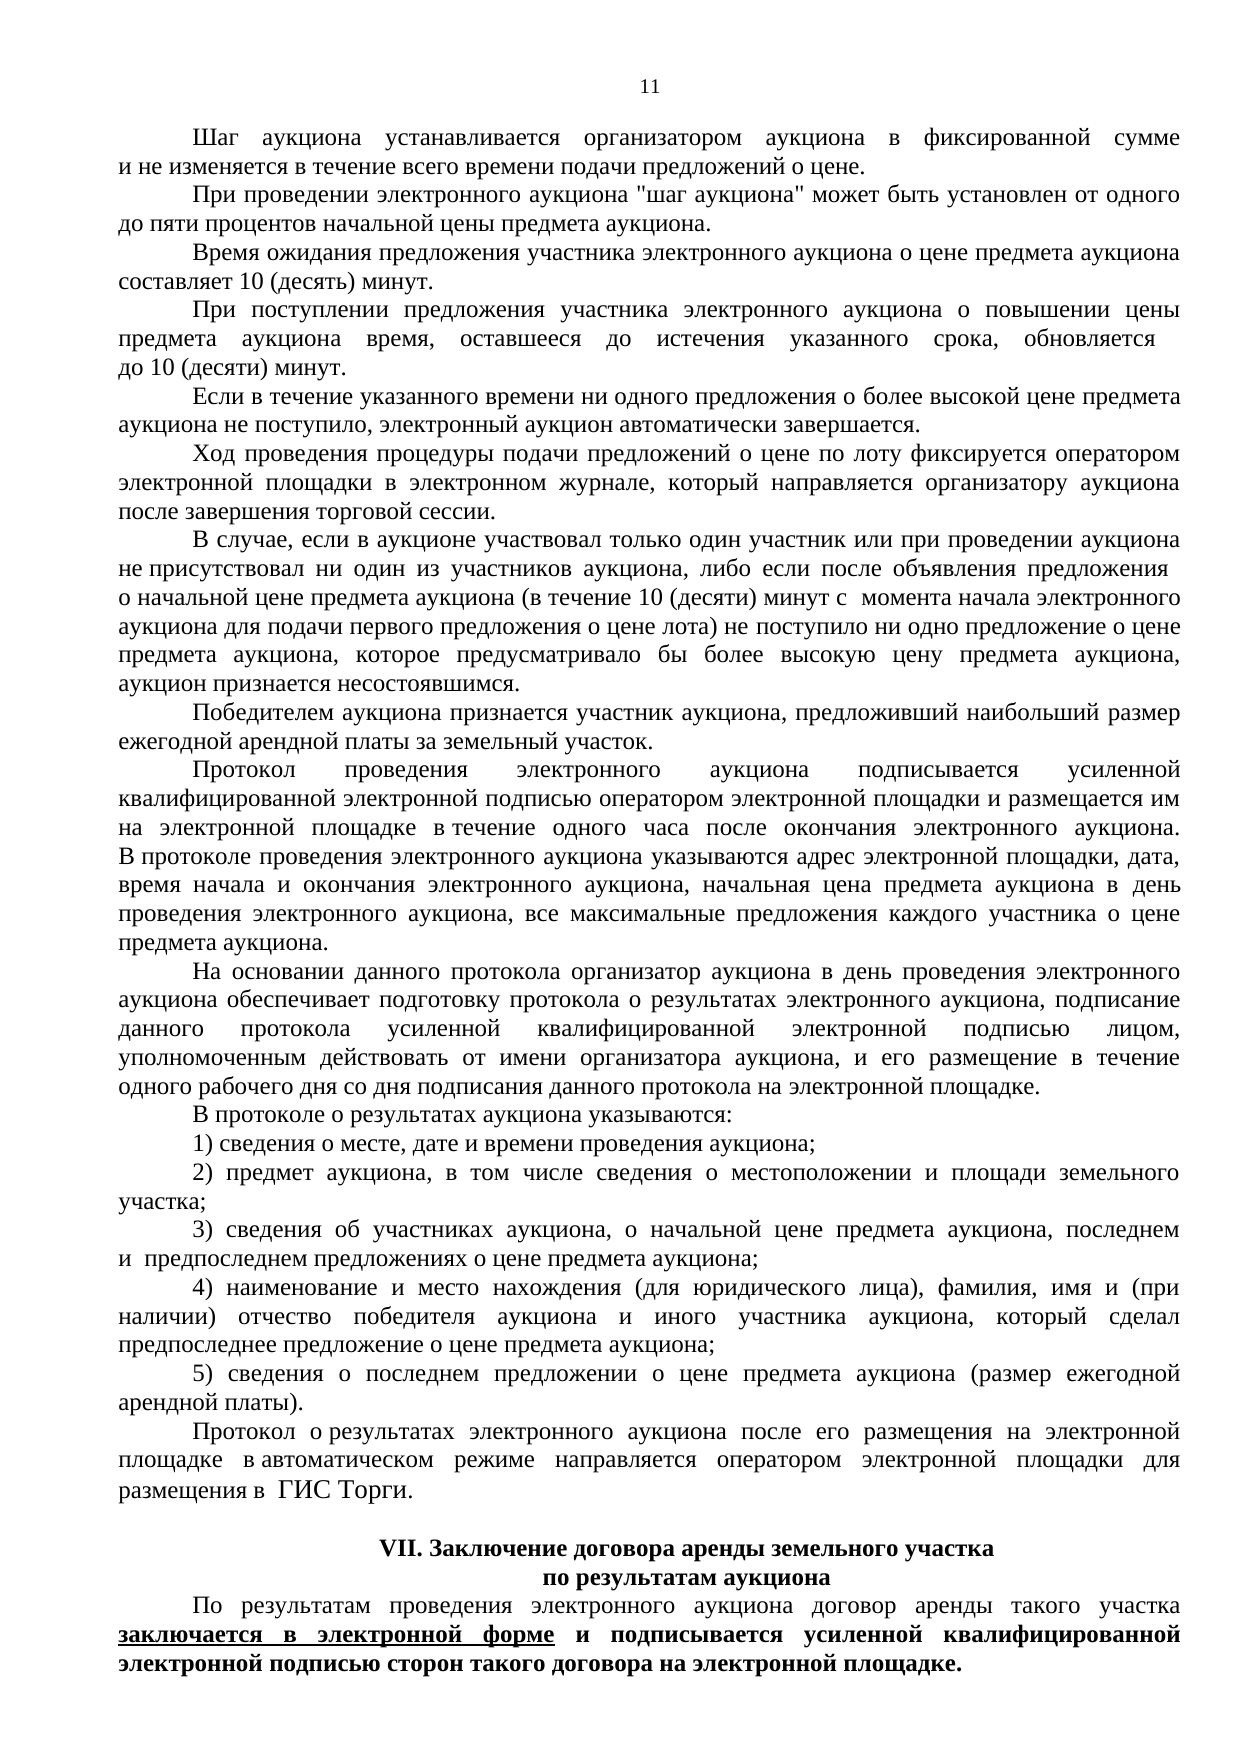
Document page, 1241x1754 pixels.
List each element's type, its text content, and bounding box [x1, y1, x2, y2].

text В протоколе о результатах аукциона указываются: [118, 1099, 1181, 1128]
text 3) сведения об участниках аукциона, о начальной цене предмета аукциона, последнем и предпоследнем предложениях о цене предмета аукциона; [118, 1214, 1181, 1272]
text 1) сведения о месте, дате и времени проведения аукциона; [118, 1128, 1181, 1157]
text Если в течение указанного времени ни одного предложения о более высокой цене предмета аукциона не поступило, электронный аукцион автоматически завершается. [118, 381, 1181, 438]
text 4) наименование и место нахождения (для юридического лица), фамилия, имя и (при наличии) отчество победителя аукциона и иного участника аукциона, который сделал предпоследнее предложение о цене предмета аукциона; [118, 1272, 1181, 1358]
text Протокол проведения электронного аукциона подписывается усиленной квалифицированной электронной подписью оператором электронной площадки и размещается им на электронной площадке в течение одного часа после окончания электронного аукциона. В протоколе проведения электронного аукциона указываются адрес электронной площадки, дата, время начала и окончания электронного аукциона, начальная цена предмета аукциона в день проведения электронного аукциона, все максимальные предложения каждого участника о цене предмета аукциона. [118, 754, 1181, 956]
text 5) сведения о последнем предложении о цене предмета аукциона (размер ежегодной арендной платы). [118, 1358, 1181, 1416]
text VII. Заключение договора аренды земельного участка [118, 1533, 1181, 1562]
text При проведении электронного аукциона "шаг аукциона" может быть установлен от одного до пяти процентов начальной цены предмета аукциона. [118, 179, 1181, 237]
text Ход проведения процедуры подачи предложений о цене по лоту фиксируется оператором электронной площадки в электронном журнале, который направляется организатору аукциона после завершения торговой сессии. [118, 438, 1181, 524]
text Протокол о результатах электронного аукциона после его размещения на электронной площадке в автоматическом режиме направляется оператором электронной площадки для размещения в ГИС Торги. [118, 1416, 1181, 1504]
text При поступлении предложения участника электронного аукциона о повышении цены предмета аукциона время, оставшееся до истечения указанного срока, обновляется до 10 (десяти) минут. [118, 294, 1181, 381]
text Победителем аукциона признается участник аукциона, предложивший наибольший размер ежегодной арендной платы за земельный участок. [118, 697, 1181, 754]
text На основании данного протокола организатор аукциона в день проведения электронного аукциона обеспечивает подготовку протокола о результатах электронного аукциона, подписание данного протокола усиленной квалифицированной электронной подписью лицом, уполномоченным действовать от имени организатора аукциона, и его размещение в течение одного рабочего дня со дня подписания данного протокола на электронной площадке. [118, 956, 1181, 1099]
text 2) предмет аукциона, в том числе сведения о местоположении и площади земельного участка; [118, 1157, 1181, 1214]
text Время ожидания предложения участника электронного аукциона о цене предмета аукциона составляет 10 (десять) минут. [118, 237, 1181, 294]
text Шаг аукциона устанавливается организатором аукциона в фиксированной сумме и не изменяется в течение всего времени подачи предложений о цене. [118, 122, 1181, 179]
text В случае, если в аукционе участвовал только один участник или при проведении аукциона не присутствовал ни один из участников аукциона, либо если после объявления предложения о начальной цене предмета аукциона (в течение 10 (десяти) минут с момента начала электронного аукциона для подачи первого предложения о цене лота) не поступило ни одно предложение о цене предмета аукциона, которое предусматривало бы более высокую цену предмета аукциона, аукцион признается несостоявшимся. [118, 524, 1181, 697]
text По результатам проведения электронного аукциона договор аренды такого участка заключается в электронной форме и подписывается усиленной квалифицированной электронной подписью сторон такого договора на электронной площадке. [118, 1591, 1181, 1677]
text по результатам аукциона [118, 1562, 1181, 1591]
